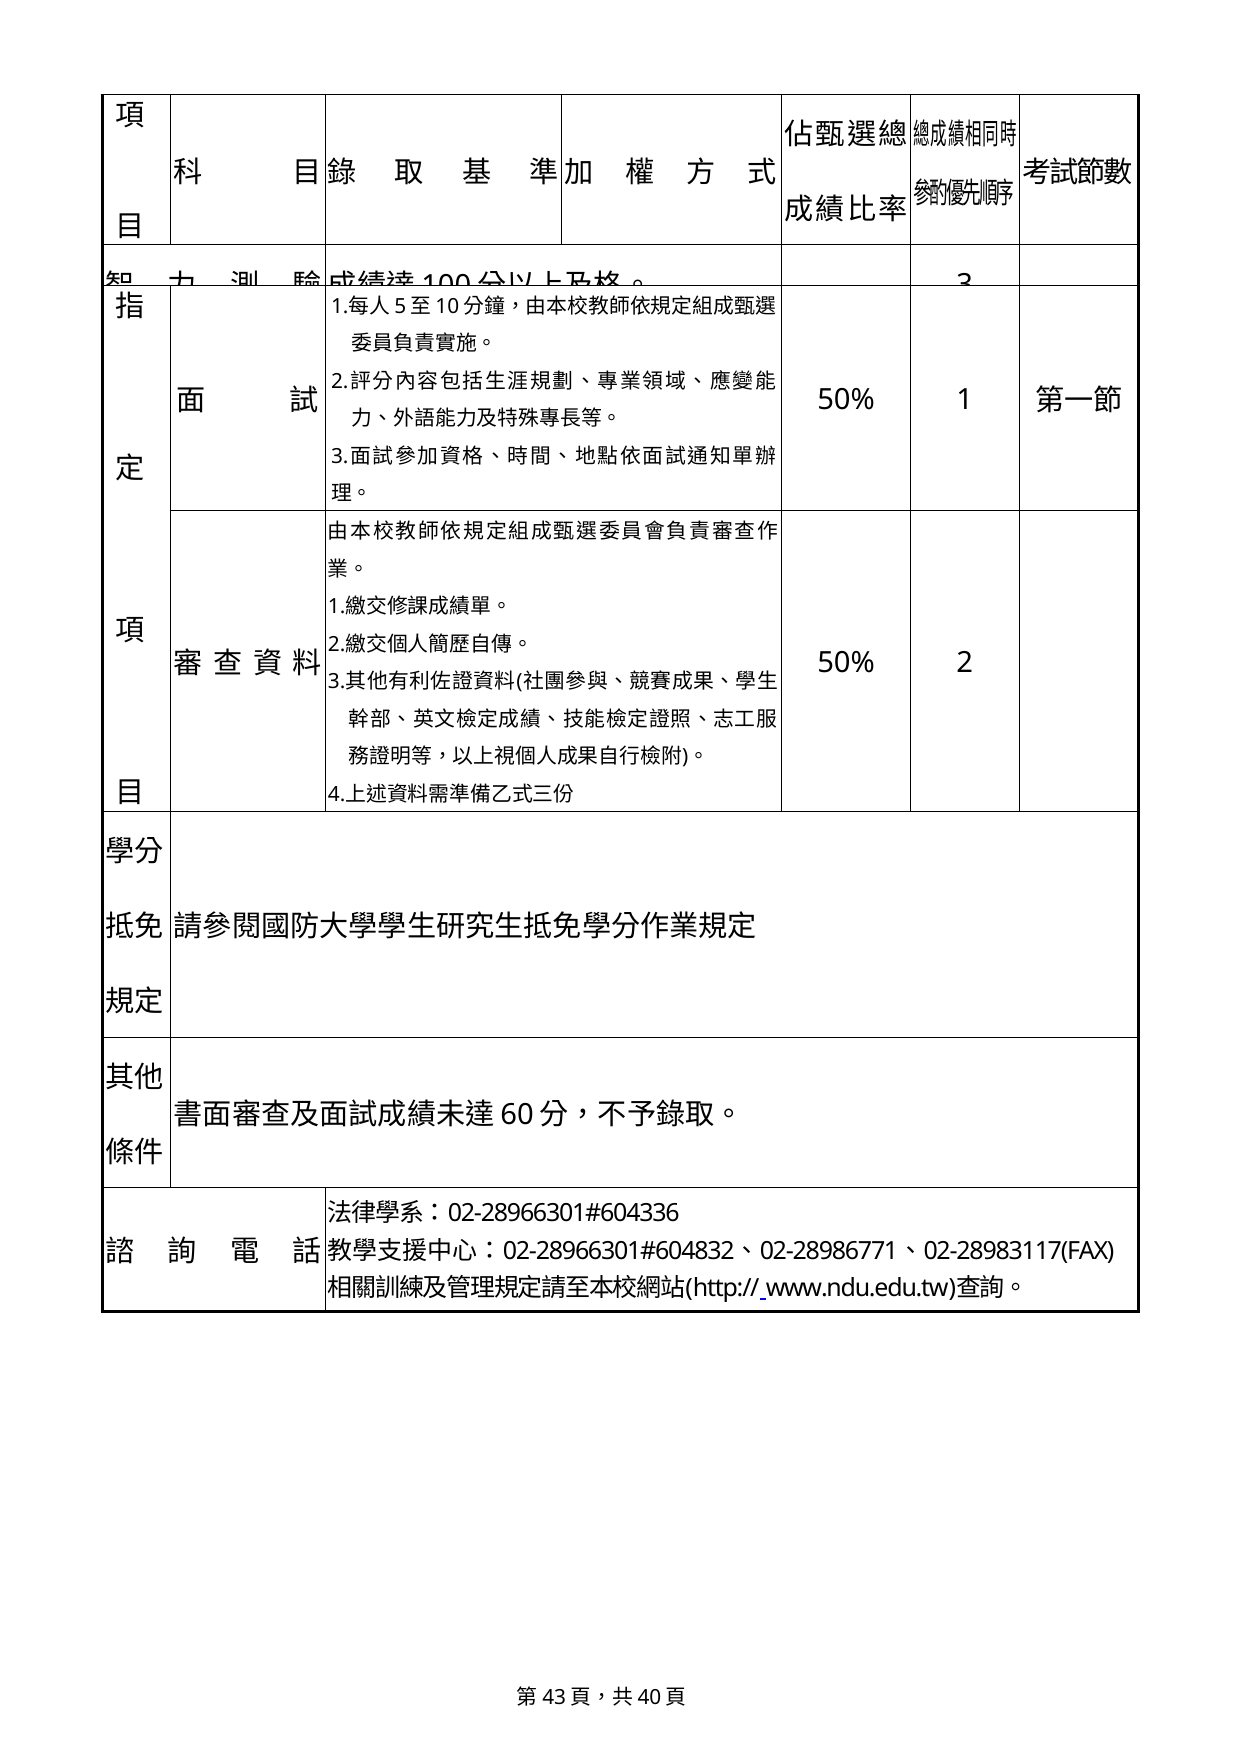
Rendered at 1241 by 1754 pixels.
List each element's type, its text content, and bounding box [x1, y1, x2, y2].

table_cell 考試節數 [1020, 95, 1137, 244]
table_cell 1.每人5至10分鐘，由本校教師依規定組成甄選委員負責實施。 2.評分內容包括生涯規劃、專業領域、應變能力、外語能力及特殊專長等。 3.面試參加資格、時間、地點依面試通知單辦理。 [326, 286, 781, 510]
table_cell 面試 [171, 286, 325, 510]
table_cell 50% [782, 286, 910, 510]
table_cell 書面審查及面試成績未達60分，不予錄取。 [171, 1038, 1137, 1187]
table_cell 智力測驗 [104, 245, 325, 285]
table_cell 成績達100分以上及格。 [326, 245, 781, 285]
table_cell 科目 [171, 95, 325, 244]
table_cell 加權方式 [562, 95, 781, 244]
table_cell 總成績相同時 參酌優先順序 [911, 95, 1019, 244]
table_cell 1 [911, 286, 1019, 510]
table_cell 第一節 [1020, 286, 1137, 510]
table_cell 學分抵免規定 [104, 812, 170, 1036]
table_cell 其他條件 [104, 1038, 170, 1187]
table_cell -- [782, 245, 910, 285]
table_cell 法律學系：02-28966301#604336 教學支援中心：02-28966301#604832、02-28986771、02-28983117(FAX) 相關訓練及管理規定請至本校網站(http:// )查詢。 [326, 1188, 1137, 1310]
table_cell [1020, 245, 1137, 285]
table_cell 由本校教師依規定組成甄選委員會負責審查作業。 1.繳交修課成績單。 2.繳交個人簡歷自傳。 3.其他有利佐證資料(社團參與、競賽成果、學生幹部、英文檢定成績、技能檢定證照、志工服務證明等，以上視個人成果自行檢附)。 4.上述資料需準備乙式三份 [326, 511, 781, 811]
table_cell 審查資料 [171, 511, 325, 811]
table_cell [1020, 511, 1137, 811]
table_cell 項目 [104, 95, 170, 244]
table_cell 佔甄選總成績比率 [782, 95, 910, 244]
table_cell 2 [911, 511, 1019, 811]
table_cell 錄取基準 [326, 95, 561, 244]
table_cell 諮詢電話 [104, 1188, 325, 1310]
table_cell 3 [911, 245, 1019, 285]
table_cell 請參閱國防大學學生研究生抵免學分作業規定 [171, 812, 1137, 1036]
table_cell 指定項目 [104, 286, 170, 811]
table_cell 50% [782, 511, 910, 811]
